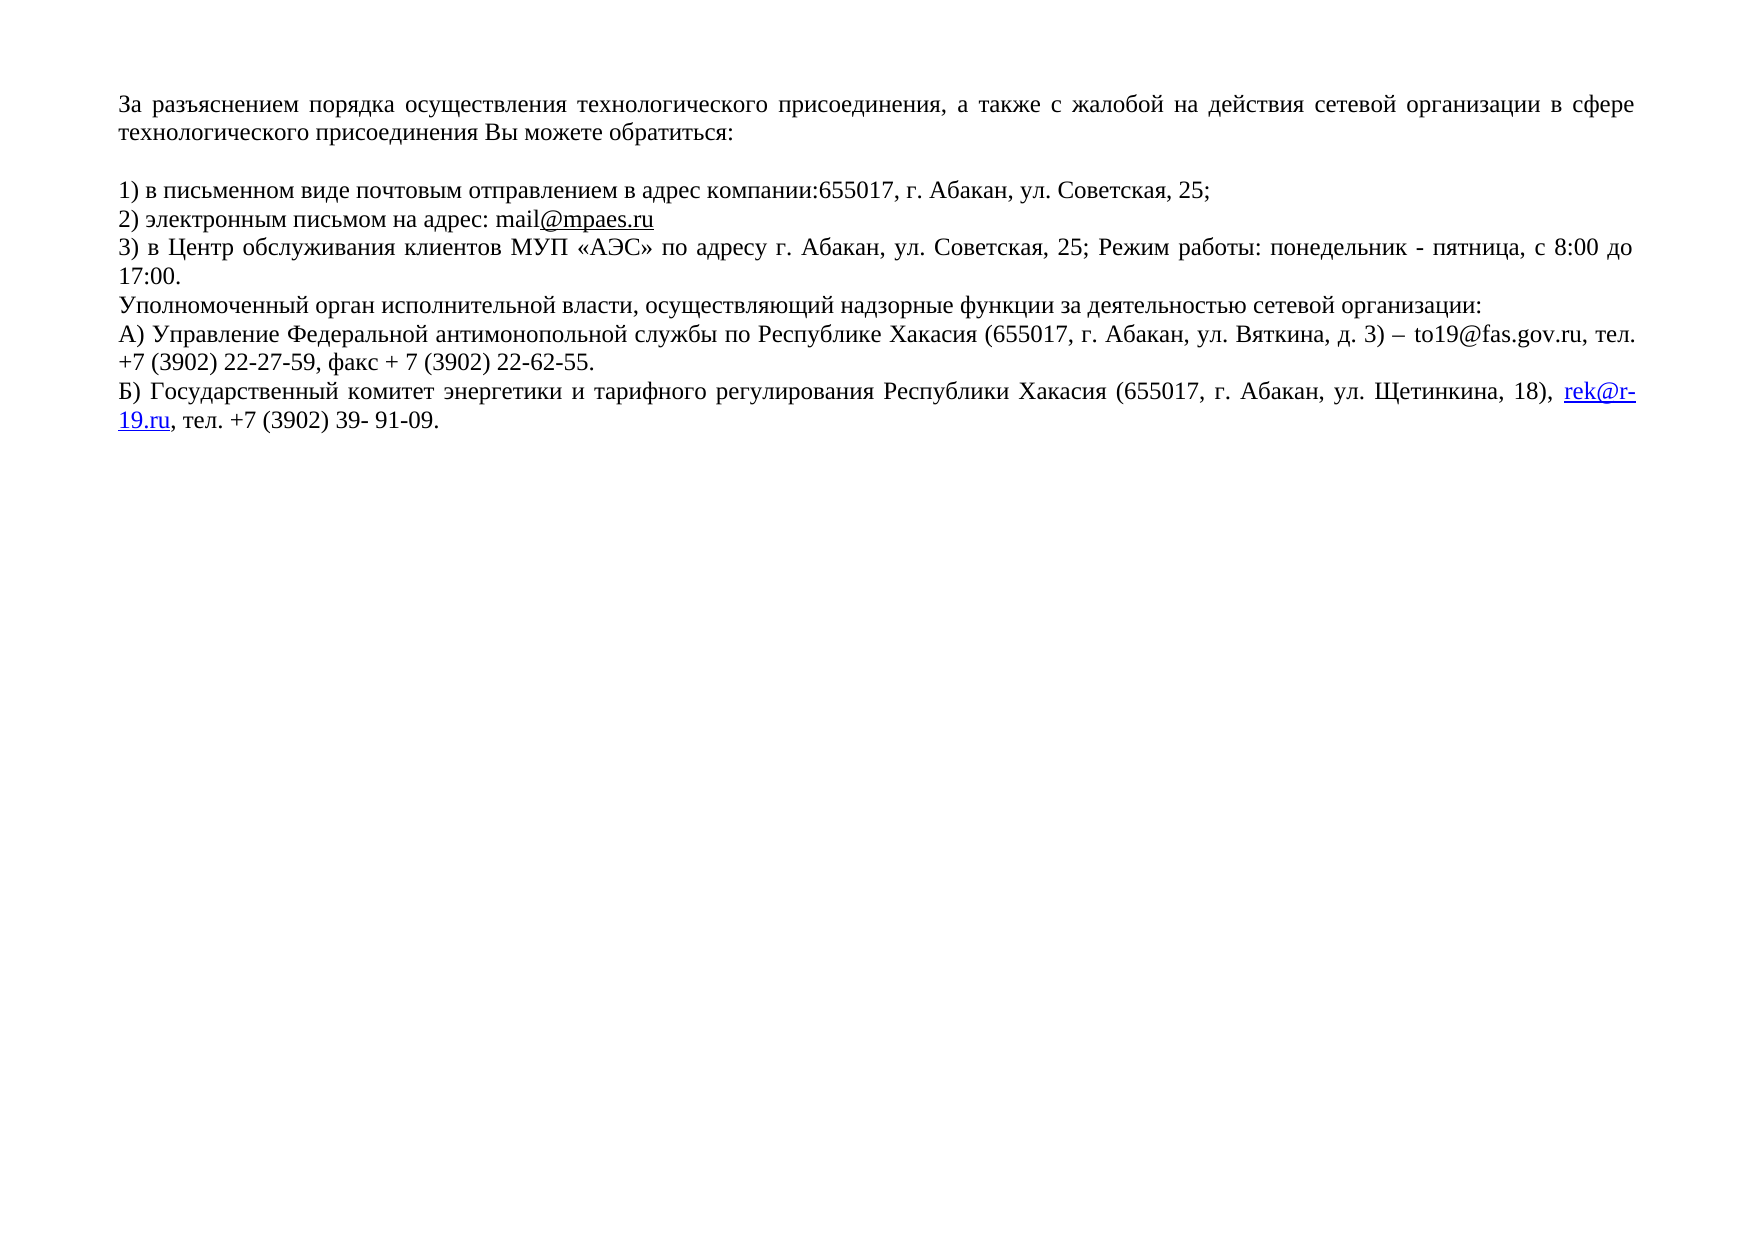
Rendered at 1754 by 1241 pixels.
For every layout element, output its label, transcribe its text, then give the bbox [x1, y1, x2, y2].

text За разъяснением порядка осуществления технологического присоединения, а также с жалобой на действия сетевой организации в сфере технологического присоединения Вы можете обратиться: [118, 89, 1636, 146]
text 1) в письменном виде почтовым отправлением в адрес компании:655017, г. Абакан, ул. Советская, 25; [118, 175, 1636, 204]
text 3) в Центр обслуживания клиентов МУП «АЭС» по адресу г. Абакан, ул. Советская, 25; Режим работы: понедельник - пятница, с 8:00 до 17:00. [118, 232, 1636, 290]
text Б) Государственный комитет энергетики и тарифного регулирования Республики Хакасия (655017, г. Абакан, ул. Щетинкина, 18), rek@r-19.ru, тел. +7 (3902) 39- 91-09. [118, 376, 1636, 434]
text Уполномоченный орган исполнительной власти, осуществляющий надзорные функции за деятельностью сетевой организации: [118, 290, 1636, 319]
text А) Управление Федеральной антимонопольной службы по Республике Хакасия (655017, г. Абакан, ул. Вяткина, д. 3) – to19@fas.gov.ru, тел. +7 (3902) 22-27-59, факс + 7 (3902) 22-62-55. [118, 319, 1636, 376]
text 2) электронным письмом на адрес: mail@mpaes.ru [118, 204, 1636, 232]
